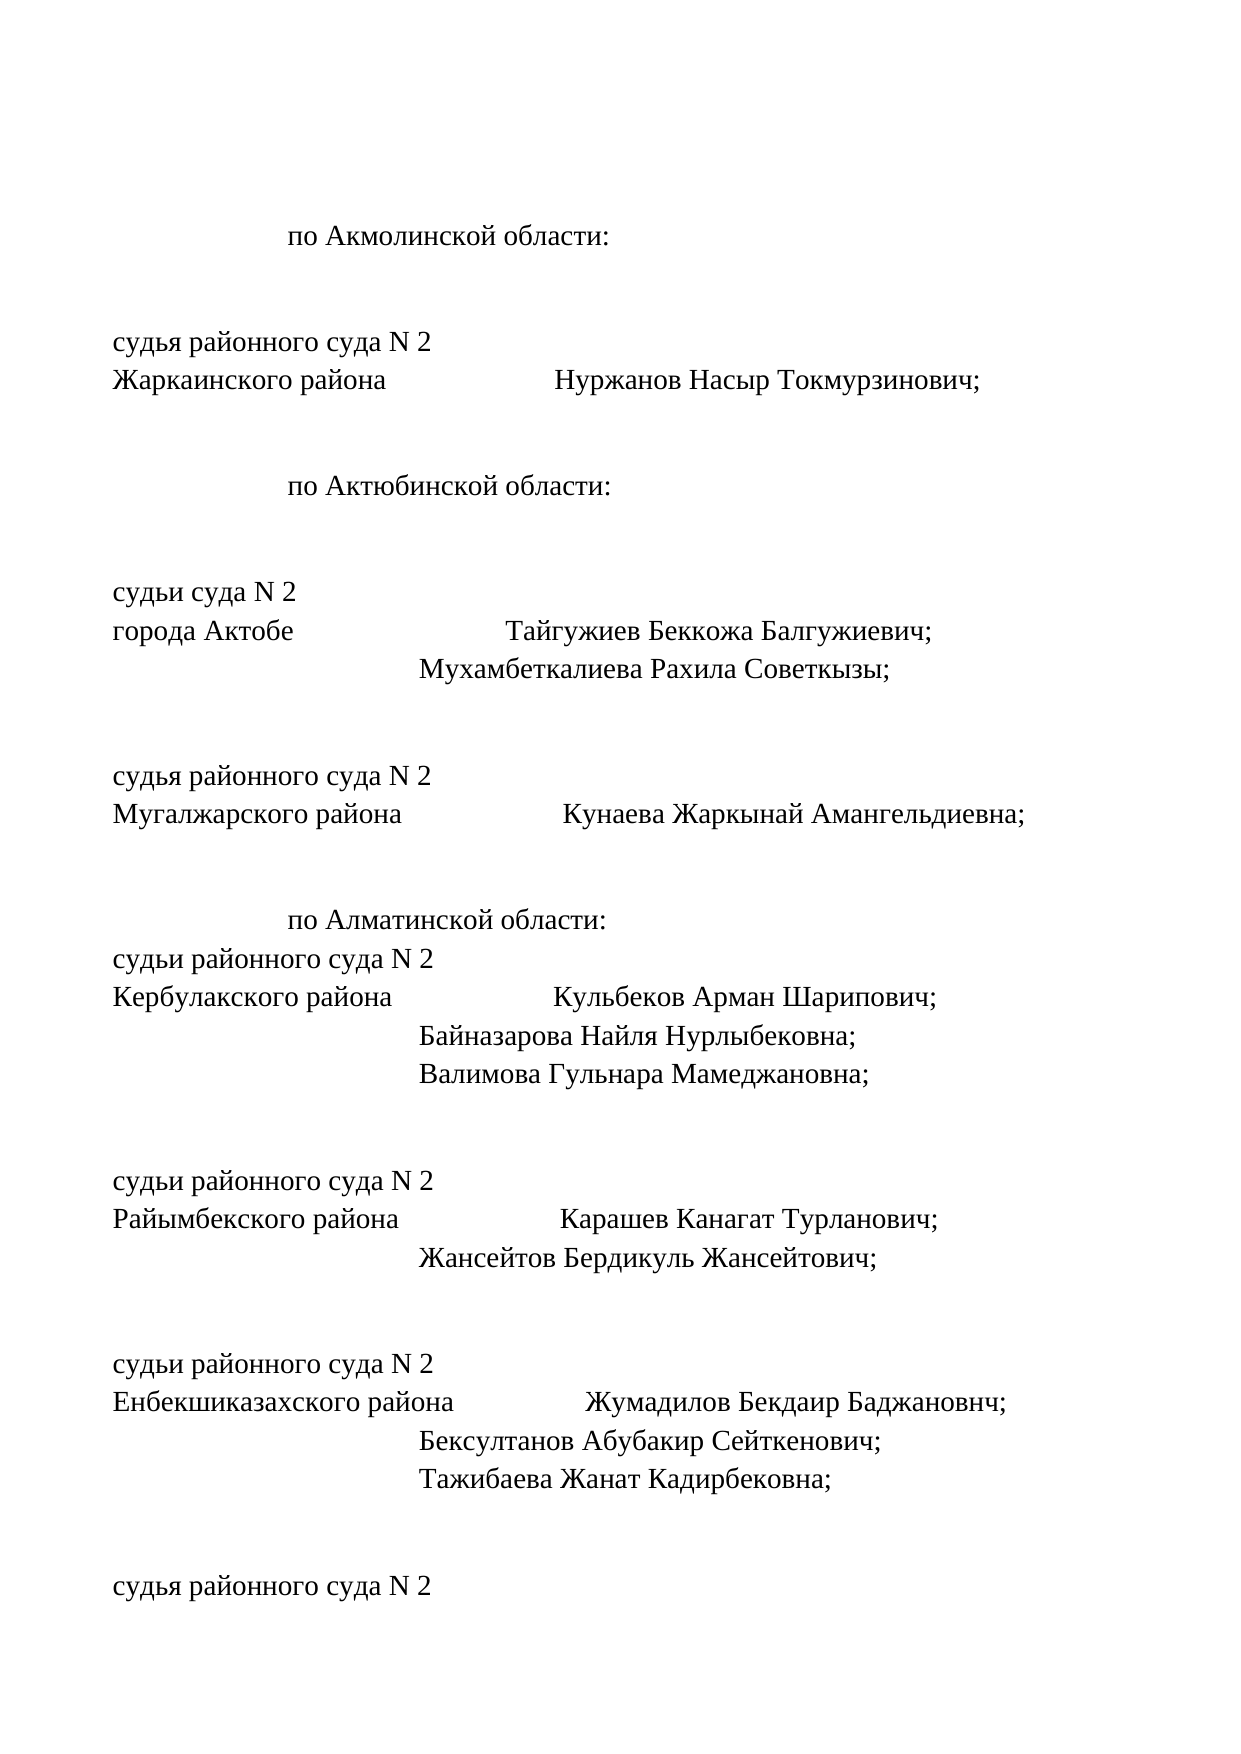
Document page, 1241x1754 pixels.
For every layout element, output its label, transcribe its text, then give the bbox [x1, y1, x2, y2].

text судьи районного суда N 2 [112, 941, 1128, 974]
text Байназарова Найля Нурлыбековна; [112, 1018, 1128, 1052]
text судья районного суда N 2 [112, 324, 1128, 357]
text Бексултанов Абубакир Сейткенович; [112, 1423, 1128, 1457]
text Райымбекского района Карашев Канагат Турланович; [112, 1201, 1128, 1235]
text по Акмолинской области: [112, 218, 1128, 251]
text Енбекшиказахского района Жумадилов Бекдаир Баджановнч; [112, 1384, 1128, 1418]
text судья районного суда N 2 [112, 758, 1128, 791]
text Кербулакского района Кульбеков Арман Шарипович; [112, 979, 1128, 1013]
text города Актобе Тайгужиев Беккожа Балгужиевич; [112, 613, 1128, 647]
text Мухамбеткалиева Рахила Советкызы; [112, 652, 1128, 685]
text судьи районного суда N 2 [112, 1346, 1128, 1379]
text по Алматинской области: [112, 902, 1128, 936]
text Жаркаинского района Нуржанов Насыр Токмурзинович; [112, 362, 1128, 396]
text судья районного суда N 2 [112, 1568, 1128, 1601]
text Мугалжарского района Кунаева Жаркынай Амангельдиевна; [112, 796, 1128, 830]
text судьи районного суда N 2 [112, 1163, 1128, 1196]
text Жансейтов Бердикуль Жансейтович; [112, 1240, 1128, 1273]
text судьи суда N 2 [112, 574, 1128, 608]
text Тажибаева Жанат Кадирбековна; [112, 1462, 1128, 1495]
text Валимова Гульнара Мамеджановна; [112, 1057, 1128, 1090]
text по Актюбинской области: [112, 468, 1128, 502]
